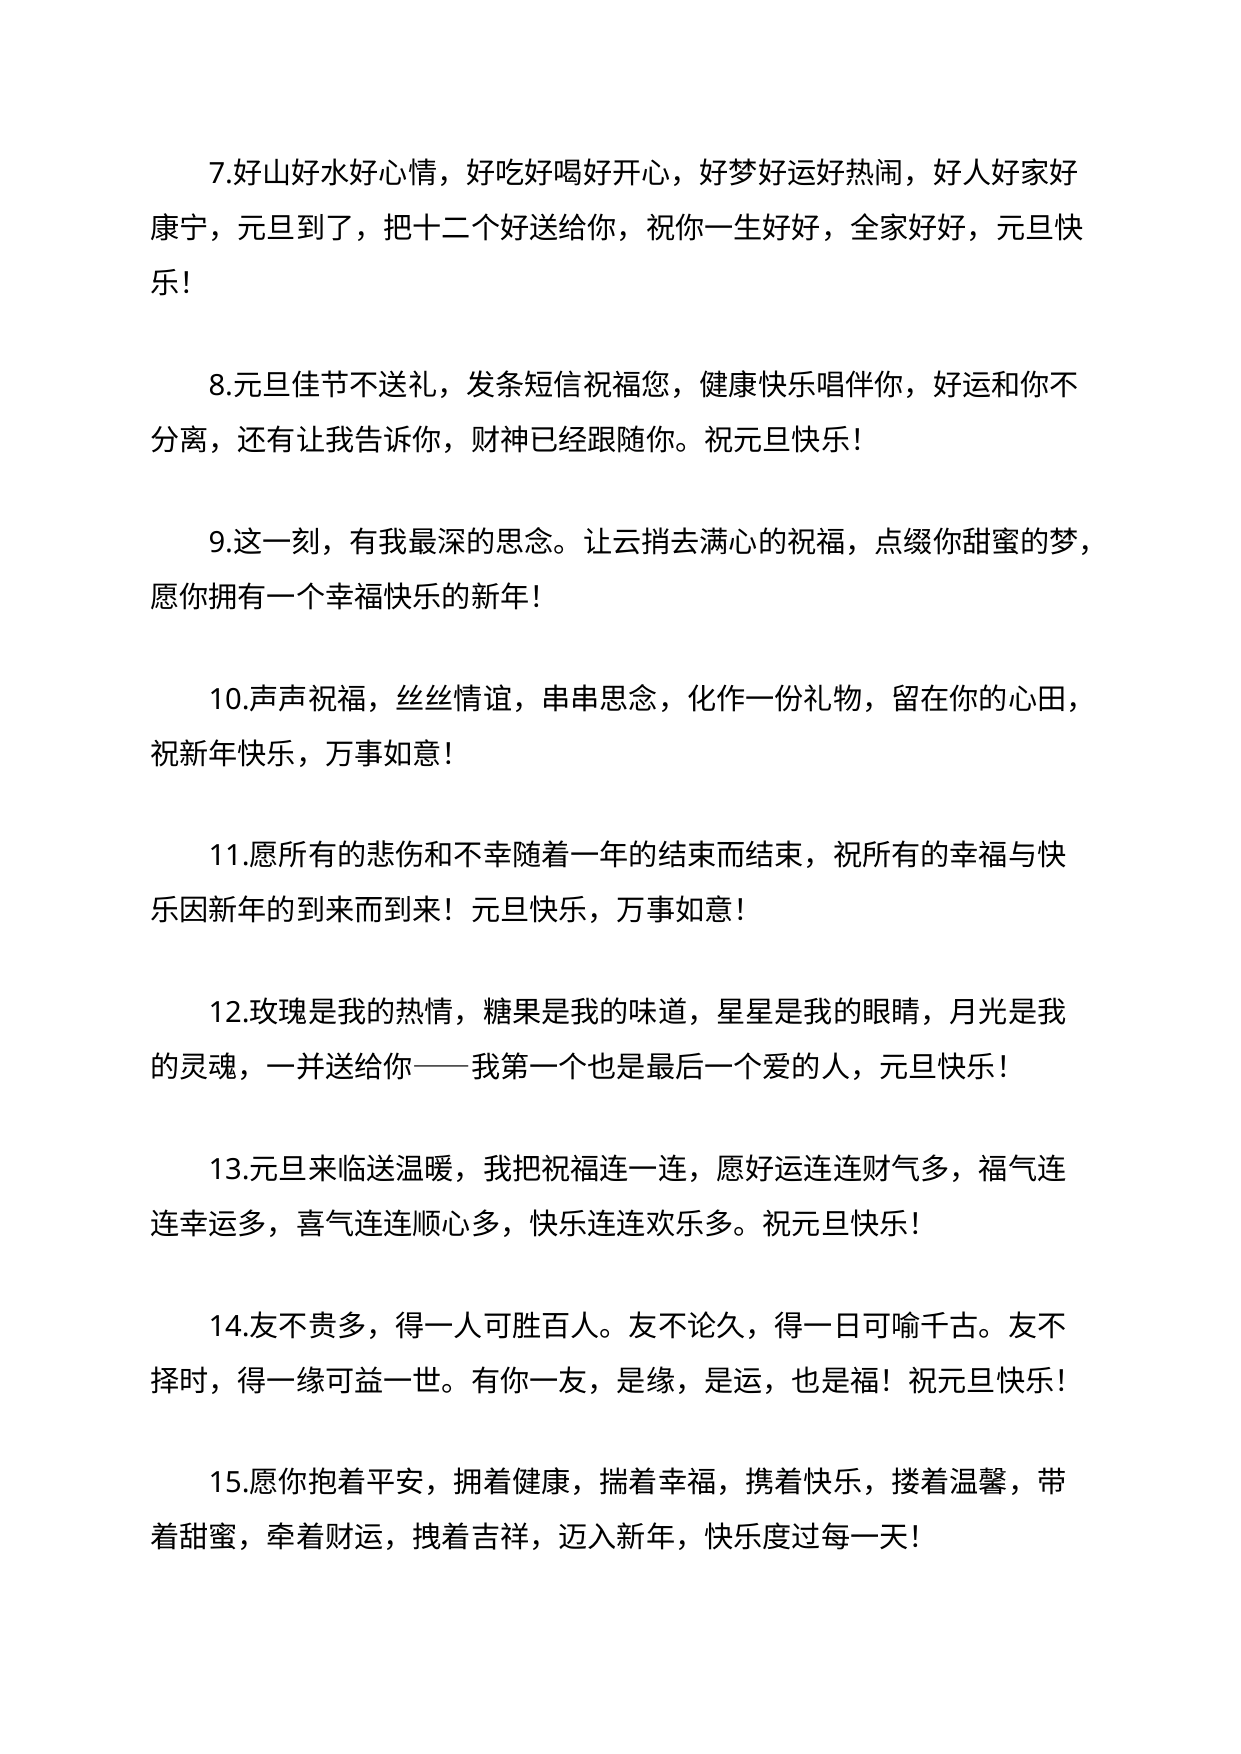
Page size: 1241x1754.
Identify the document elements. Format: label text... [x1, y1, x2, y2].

text 15.愿你抱着平安，拥着健康，揣着幸福，携着快乐，搂着温馨，带着甜蜜，牵着财运，拽着吉祥，迈入新年，快乐度过每一天！ [150, 1459, 1090, 1556]
text 14.友不贵多，得一人可胜百人。友不论久，得一日可喻千古。友不择时，得一缘可益一世。有你一友，是缘，是运，也是福！祝元旦快乐！ [150, 1302, 1090, 1399]
text 10.声声祝福，丝丝情谊，串串思念，化作一份礼物，留在你的心田，祝新年快乐，万事如意！ [150, 675, 1090, 772]
text 13.元旦来临送温暖，我把祝福连一连，愿好运连连财气多，福气连连幸运多，喜气连连顺心多，快乐连连欢乐多。祝元旦快乐！ [150, 1146, 1090, 1243]
text 7.好山好水好心情，好吃好喝好开心，好梦好运好热闹，好人好家好康宁，元旦到了，把十二个好送给你，祝你一生好好，全家好好，元旦快乐！ [150, 150, 1090, 302]
text 8.元旦佳节不送礼，发条短信祝福您，健康快乐唱伴你，好运和你不分离，还有让我告诉你，财神已经跟随你。祝元旦快乐！ [150, 362, 1090, 459]
text 11.愿所有的悲伤和不幸随着一年的结束而结束，祝所有的幸福与快乐因新年的到来而到来！元旦快乐，万事如意！ [150, 832, 1090, 929]
text 9.这一刻，有我最深的思念。让云捎去满心的祝福，点缀你甜蜜的梦，愿你拥有一个幸福快乐的新年！ [150, 518, 1090, 616]
text 12.玫瑰是我的热情，糖果是我的味道，星星是我的眼睛，月光是我的灵魂，一并送给你——我第一个也是最后一个爱的人，元旦快乐！ [150, 989, 1090, 1086]
